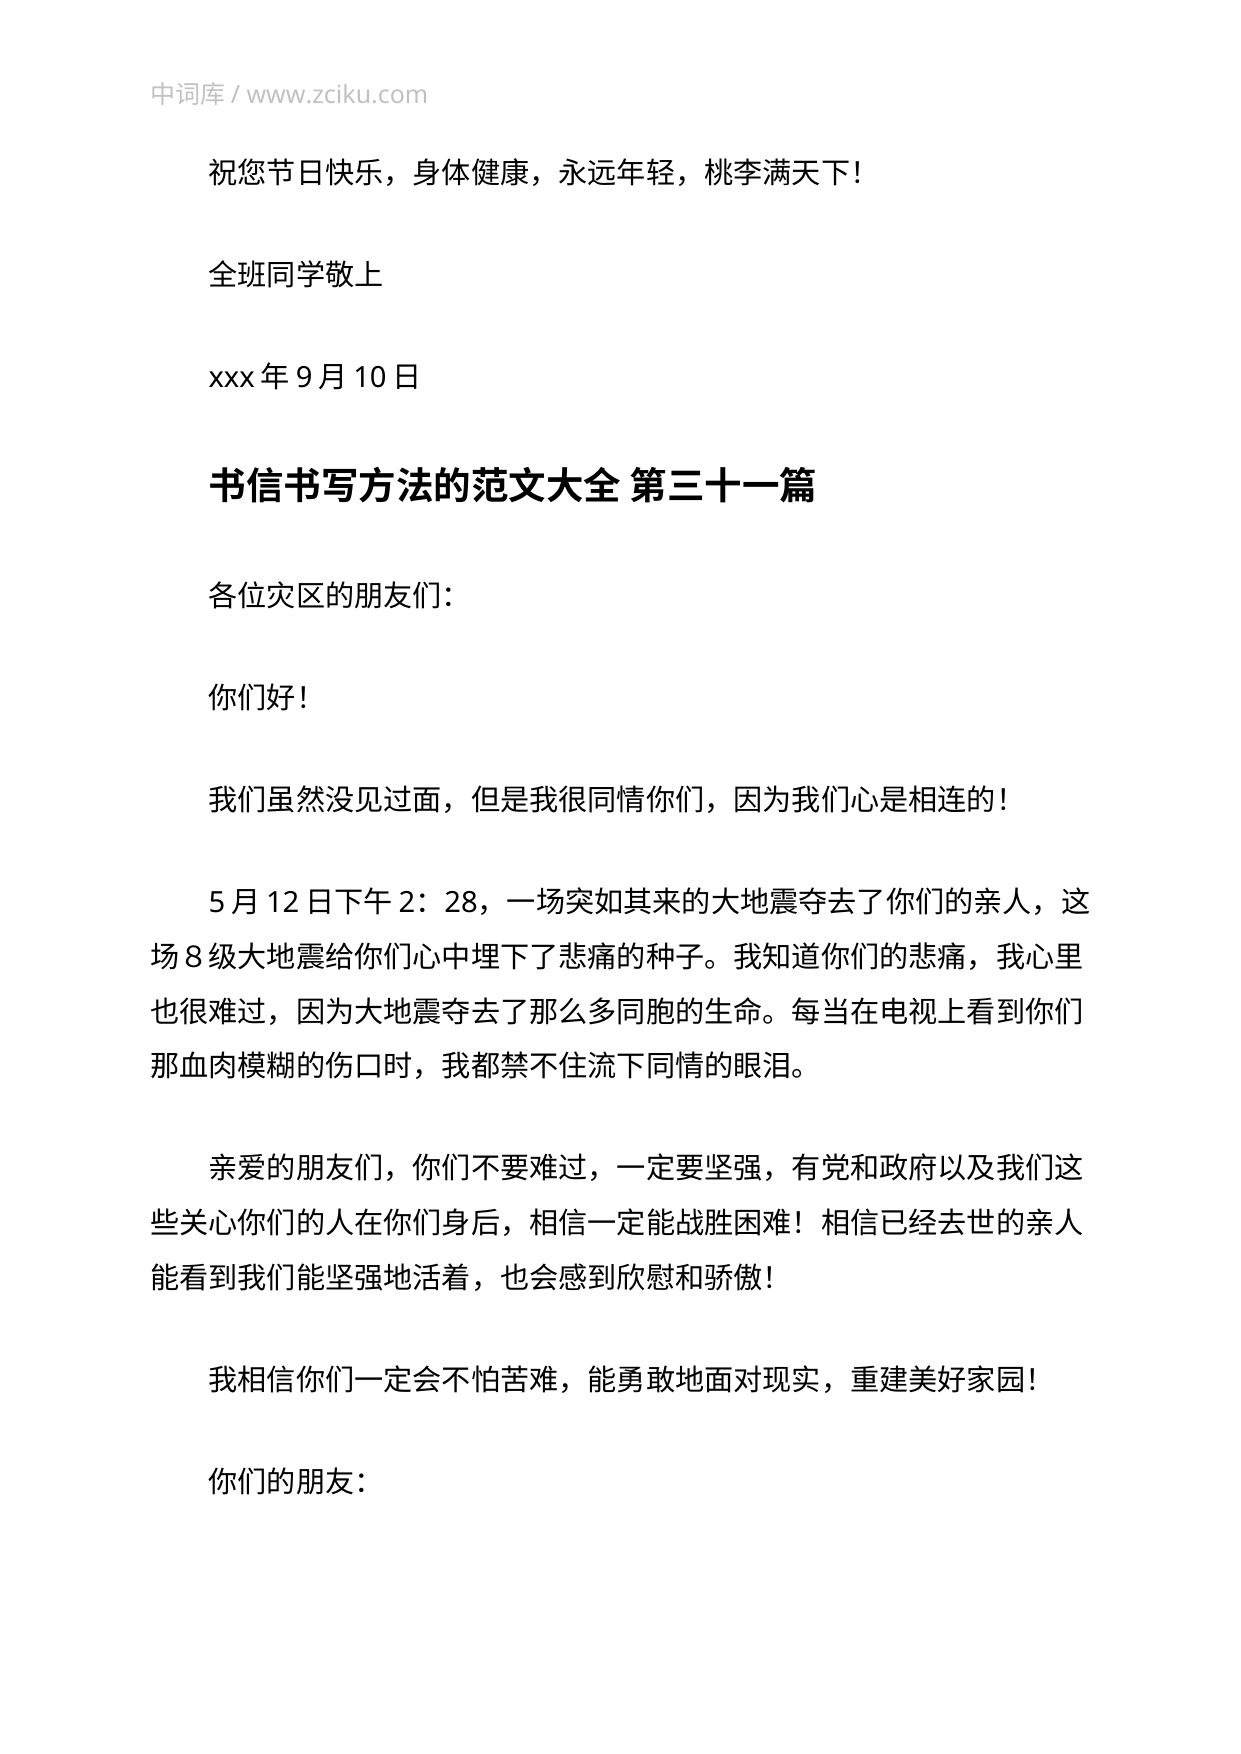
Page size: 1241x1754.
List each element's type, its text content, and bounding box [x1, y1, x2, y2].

text 各位灾区的朋友们： [150, 573, 1090, 615]
text 祝您节日快乐，身体健康，永远年轻，桃李满天下！ [150, 150, 1090, 192]
text xxx年9月10日 [150, 353, 1090, 396]
text 全班同学敬上 [150, 252, 1090, 294]
text 你们的朋友： [150, 1458, 1090, 1500]
text 5月12日下午2：28，一场突如其来的大地震夺去了你们的亲人，这场８级大地震给你们心中埋下了悲痛的种子。我知道你们的悲痛，我心里也很难过，因为大地震夺去了那么多同胞的生命。每当在电视上看到你们那血肉模糊的伤口时，我都禁不住流下同情的眼泪。 [150, 878, 1090, 1085]
text 亲爱的朋友们，你们不要难过，一定要坚强，有党和政府以及我们这些关心你们的人在你们身后，相信一定能战胜困难！相信已经去世的亲人能看到我们能坚强地活着，也会感到欣慰和骄傲！ [150, 1145, 1090, 1297]
text 你们好！ [150, 675, 1090, 717]
text 书信书写方法的范文大全 第三十一篇 [150, 456, 1090, 510]
text 我们虽然没见过面，但是我很同情你们，因为我们心是相连的！ [150, 776, 1090, 819]
text 我相信你们一定会不怕苦难，能勇敢地面对现实，重建美好家园！ [150, 1356, 1090, 1399]
